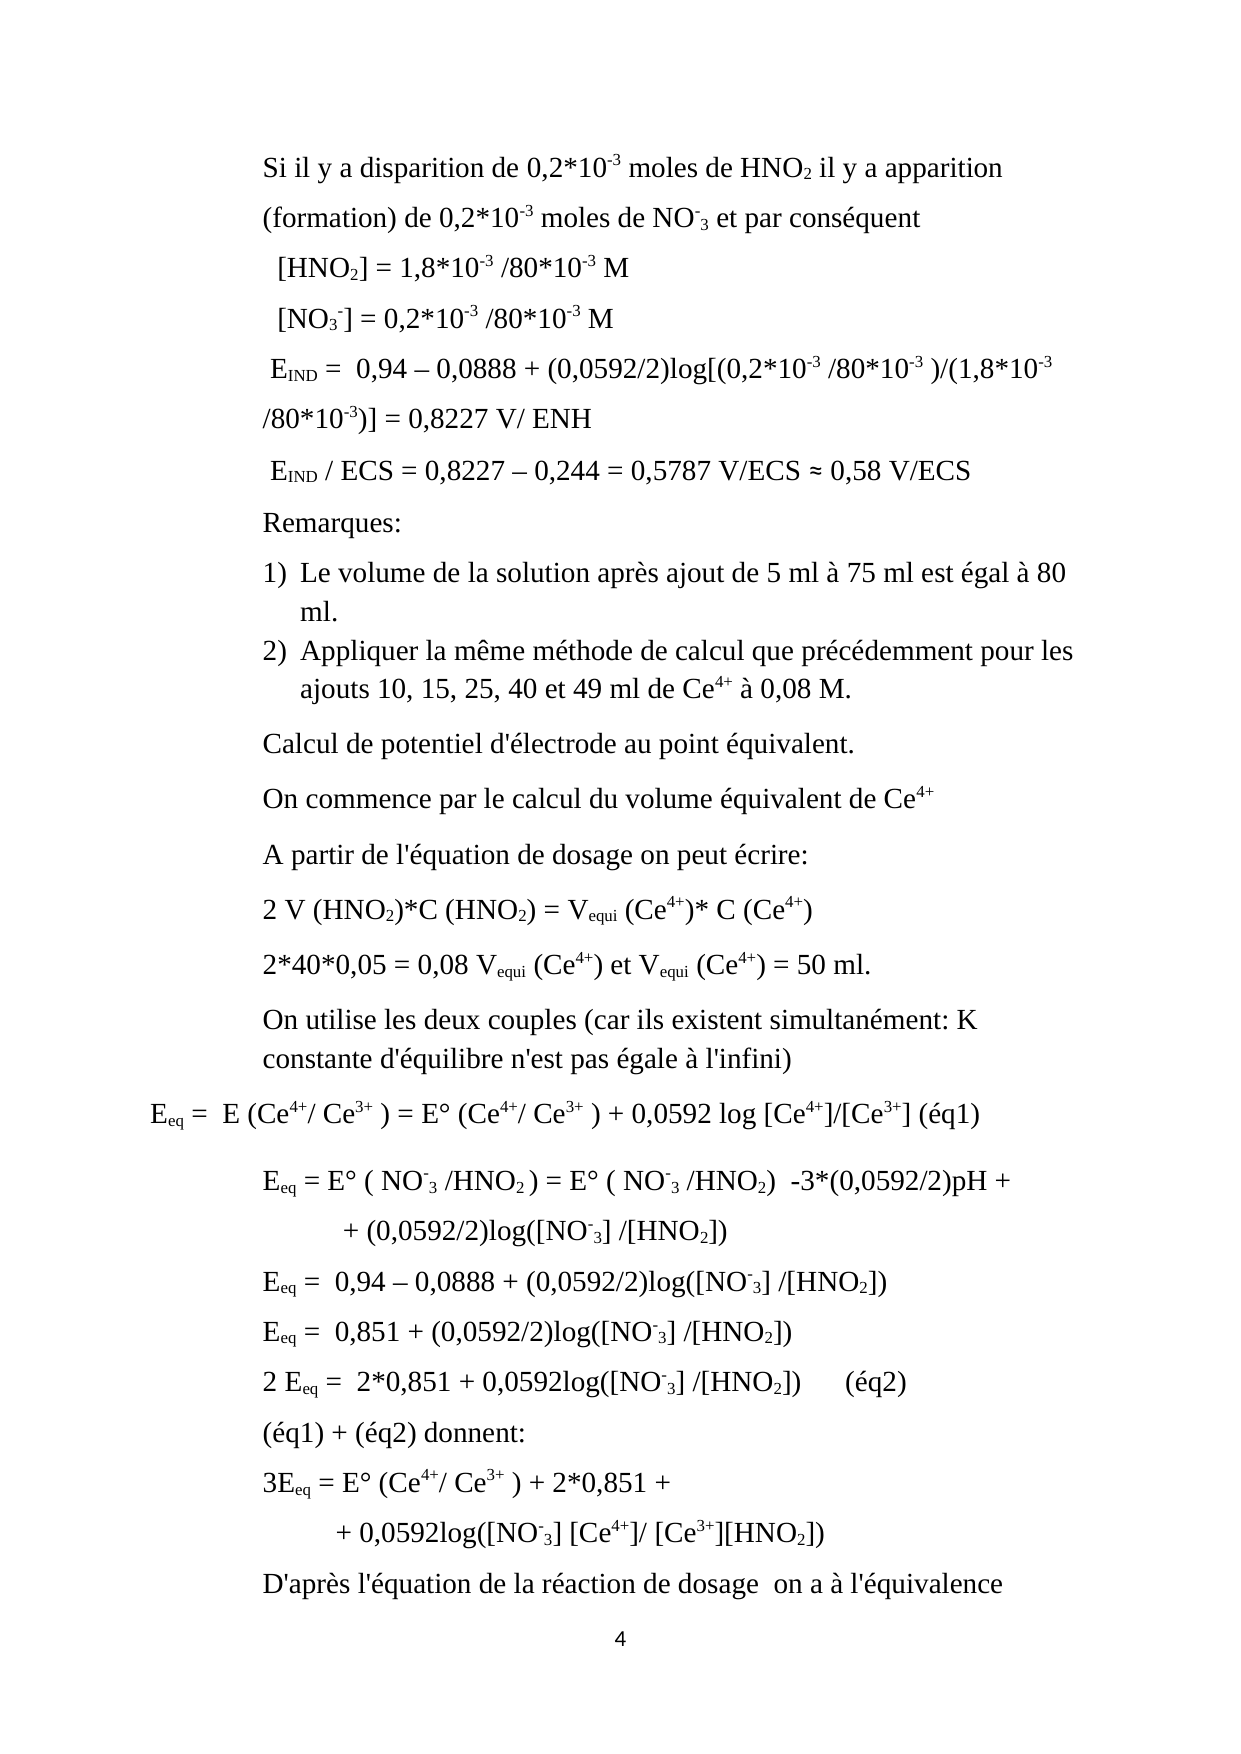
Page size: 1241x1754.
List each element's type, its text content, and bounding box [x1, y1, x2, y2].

text Calcul de potentiel d'électrode au point équivalent. [262, 726, 1090, 760]
list Le volume de la solution après ajout de 5 ml à 75 ml est égal à 80 ml. [262, 556, 1090, 628]
list Si il y a disparition de 0,2*10-3 moles de HNO2 il y a apparition (formation) de 0,2*10-3 moles de NO-3 et par conséquent [262, 150, 1090, 234]
text A partir de l'équation de dosage on peut écrire: [262, 837, 1090, 870]
list Appliquer la même méthode de calcul que précédemment pour les ajouts 10, 15, 25, 40 et 49 ml de Ce4+ à 0,08 M. [262, 633, 1090, 705]
list Eeq = 0,851 + (0,0592/2)log([NO-3] /[HNO2]) [262, 1314, 1090, 1348]
list D'après l'équation de la réaction de dosage on a à l'équivalence [262, 1566, 1090, 1599]
text 2*40*0,05 = 0,08 Vequi (Ce4+) et Vequi (Ce4+) = 50 ml. [262, 947, 1090, 981]
list 2 Eeq = 2*0,851 + 0,0592log([NO-3] /[HNO2]) (éq2) [262, 1364, 1090, 1398]
text On utilise les deux couples (car ils existent simultanément: K constante d'équilibre n'est pas égale à l'infini) [262, 1002, 1090, 1074]
list + (0,0592/2)log([NO-3] /[HNO2]) [262, 1213, 1090, 1247]
list Eeq = E° ( NO-3 /HNO2 ) = E° ( NO-3 /HNO2) -3*(0,0592/2)pH + [262, 1163, 1090, 1197]
list (éq1) + (éq2) donnent: [262, 1415, 1090, 1448]
list EIND / ECS = 0,8227 – 0,244 = 0,5787 V/ECS ≈ 0,58 V/ECS [262, 452, 1090, 487]
text 2 V (HNO2)*C (HNO2) = Vequi (Ce4+)* C (Ce4+) [262, 892, 1090, 926]
list [NO3-] = 0,2*10-3 /80*10-3 M [262, 301, 1090, 334]
list 3Eeq = E° (Ce4+/ Ce3+ ) + 2*0,851 + [262, 1465, 1090, 1499]
list [HNO2] = 1,8*10-3 /80*10-3 M [262, 251, 1090, 284]
text On commence par le calcul du volume équivalent de Ce4+ [262, 782, 1090, 815]
list EIND = 0,94 – 0,0888 + (0,0592/2)log[(0,2*10-3 /80*10-3 )/(1,8*10-3 /80*10-3)] = 0,8227 V/ ENH [262, 351, 1090, 435]
list Remarques: [262, 505, 1090, 539]
list + 0,0592log([NO-3] [Ce4+]/ [Ce3+][HNO2]) [262, 1515, 1090, 1549]
list Eeq = 0,94 – 0,0888 + (0,0592/2)log([NO-3] /[HNO2]) [262, 1264, 1090, 1297]
text Eeq = E (Ce4+/ Ce3+ ) = E° (Ce4+/ Ce3+ ) + 0,0592 log [Ce4+]/[Ce3+] (éq1) [150, 1096, 1090, 1130]
